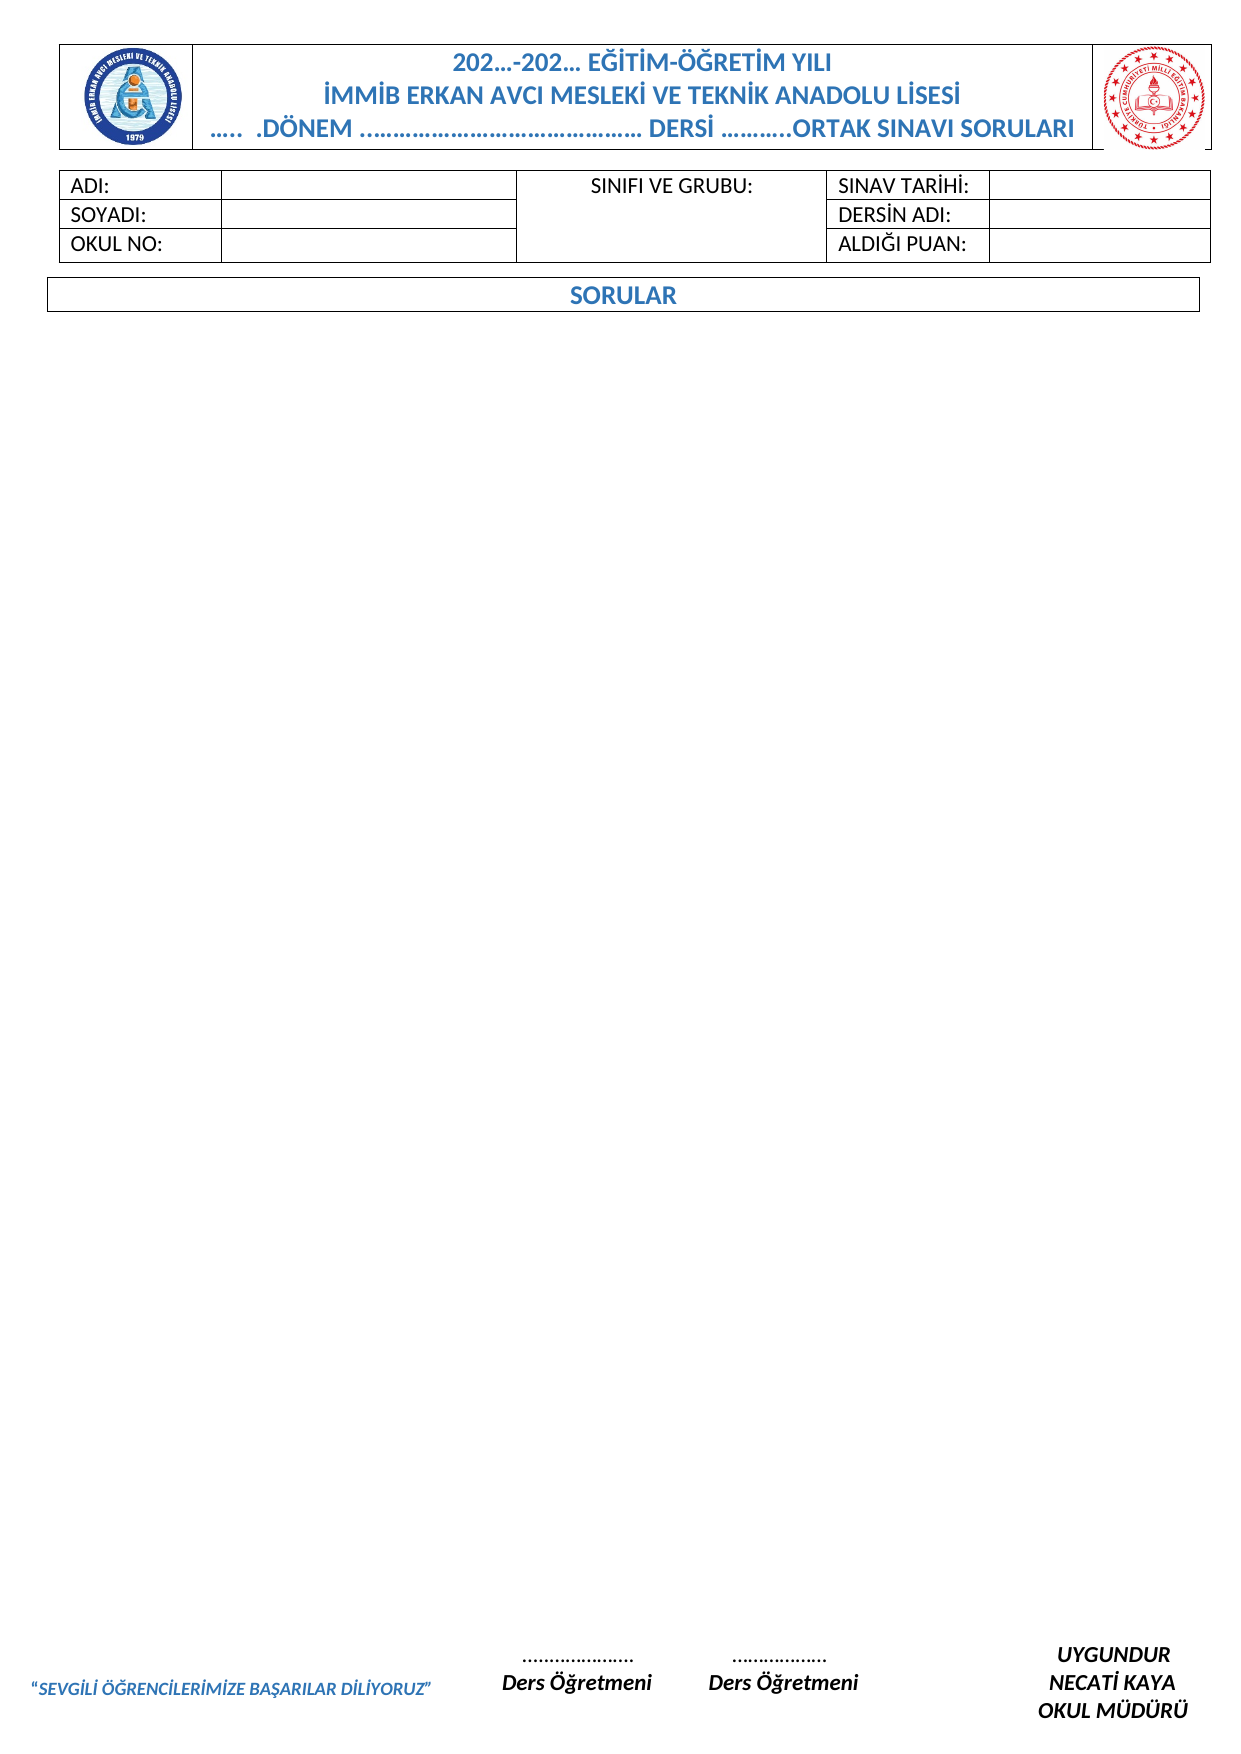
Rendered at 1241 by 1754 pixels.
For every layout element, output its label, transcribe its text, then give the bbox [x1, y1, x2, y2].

table_header SINAV TARİHİ: [827, 171, 989, 199]
table_cell DERSİN ADI: [827, 200, 989, 228]
table_cell OKUL NO: [60, 229, 221, 262]
table_header [222, 171, 516, 199]
table_header [990, 171, 1210, 199]
table_cell ALDIĞI PUAN: [827, 229, 989, 262]
table_cell [990, 229, 1210, 262]
table_cell [222, 229, 516, 262]
table_cell SOYADI: [60, 200, 221, 228]
table_header ADI: [60, 171, 221, 199]
table_header [60, 45, 192, 149]
table_cell [990, 200, 1210, 228]
picture [1103, 45, 1205, 150]
table_header SINIFI VE GRUBU: [517, 171, 826, 262]
table_header 202…-202… EĞİTİM-ÖĞRETİM YILI İMMİB ERKAN AVCI MESLEKİ VE TEKNİK ANADOLU LİSESİ ….. .DÖNEM ..…………………………………… DERSİ ………..ORTAK SINAVI SORULARI [193, 45, 1092, 149]
table_header [1205, 45, 1211, 149]
table_cell [222, 200, 516, 228]
table_header SORULAR [48, 278, 1199, 311]
picture [70, 45, 192, 147]
table_header [1093, 45, 1103, 149]
